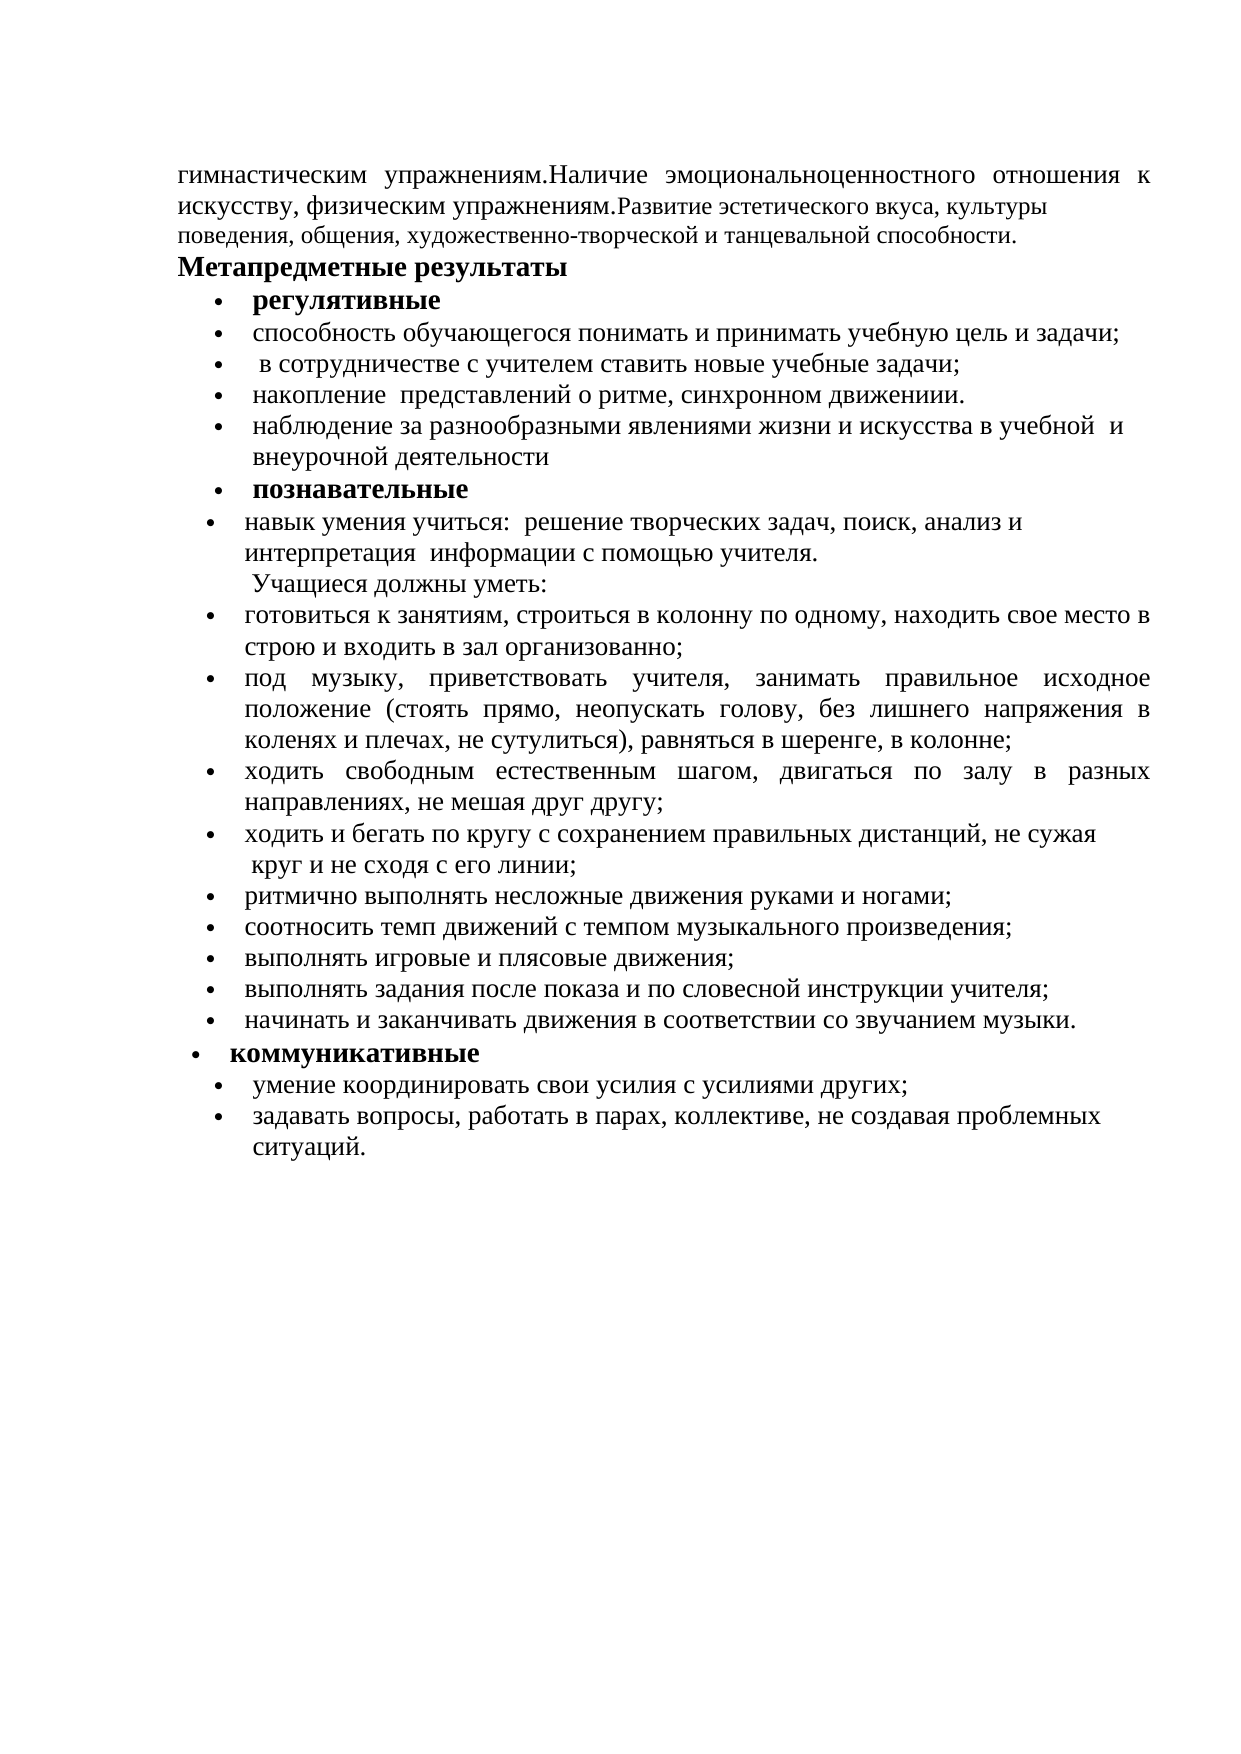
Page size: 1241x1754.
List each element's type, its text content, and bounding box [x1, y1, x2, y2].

list под музыку, приветствовать учителя, занимать правильное исходное положение (стоять прямо, неопускать голову, без лишнего напряжения в коленях и плечах, не сутулиться), равняться в шеренге, в колонне; [207, 661, 1152, 754]
list наблюдение за разнообразными явлениями жизни и искусства в учебной и внеурочной деятельности [215, 409, 1152, 472]
list задавать вопросы, работать в парах, коллективе, не создавая проблемных ситуаций. [215, 1099, 1152, 1162]
list выполнять игровые и плясовые движения; [207, 941, 1152, 972]
list выполнять задания после показа и по словесной инструкции учителя; [207, 972, 1152, 1003]
list ритмично выполнять несложные движения руками и ногами; [207, 879, 1152, 910]
list умение координировать свои усилия с усилиями других; [215, 1068, 1152, 1099]
list коммуникативные [192, 1035, 1152, 1068]
list ходить и бегать по кругу с сохранением правильных дистанций, не сужая [207, 817, 1152, 848]
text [177, 158, 1152, 220]
list накопление представлений о ритме, синхронном движениии. [215, 378, 1152, 409]
text поведения, общения, художественно-творческой и танцевальной способности. [177, 220, 1152, 249]
list ходить свободным естественным шагом, двигаться по залу в разных направлениях, не мешая друг другу; [207, 754, 1152, 817]
list способность обучающегося понимать и принимать учебную цель и задачи; [215, 316, 1152, 347]
list готовиться к занятиям, строиться в колонну по одному, находить свое место в строю и входить в зал организованно; [207, 599, 1152, 661]
text Метапредметные результаты [177, 249, 1152, 282]
list навык умения учиться: решение творческих задач, поиск, анализ и интерпретация информации с помощью учителя. [207, 505, 1152, 567]
list регулятивные [215, 282, 1152, 316]
list в сотрудничестве с учителем ставить новые учебные задачи; [215, 347, 1152, 378]
list познавательные [215, 472, 1152, 505]
list начинать и заканчивать движения в соответствии со звучанием музыки. [207, 1003, 1152, 1035]
text круг и не сходя с его линии; [251, 848, 1152, 879]
text Учащиеся должны уметь: [251, 567, 1152, 599]
list соотносить темп движений с темпом музыкального произведения; [207, 910, 1152, 941]
